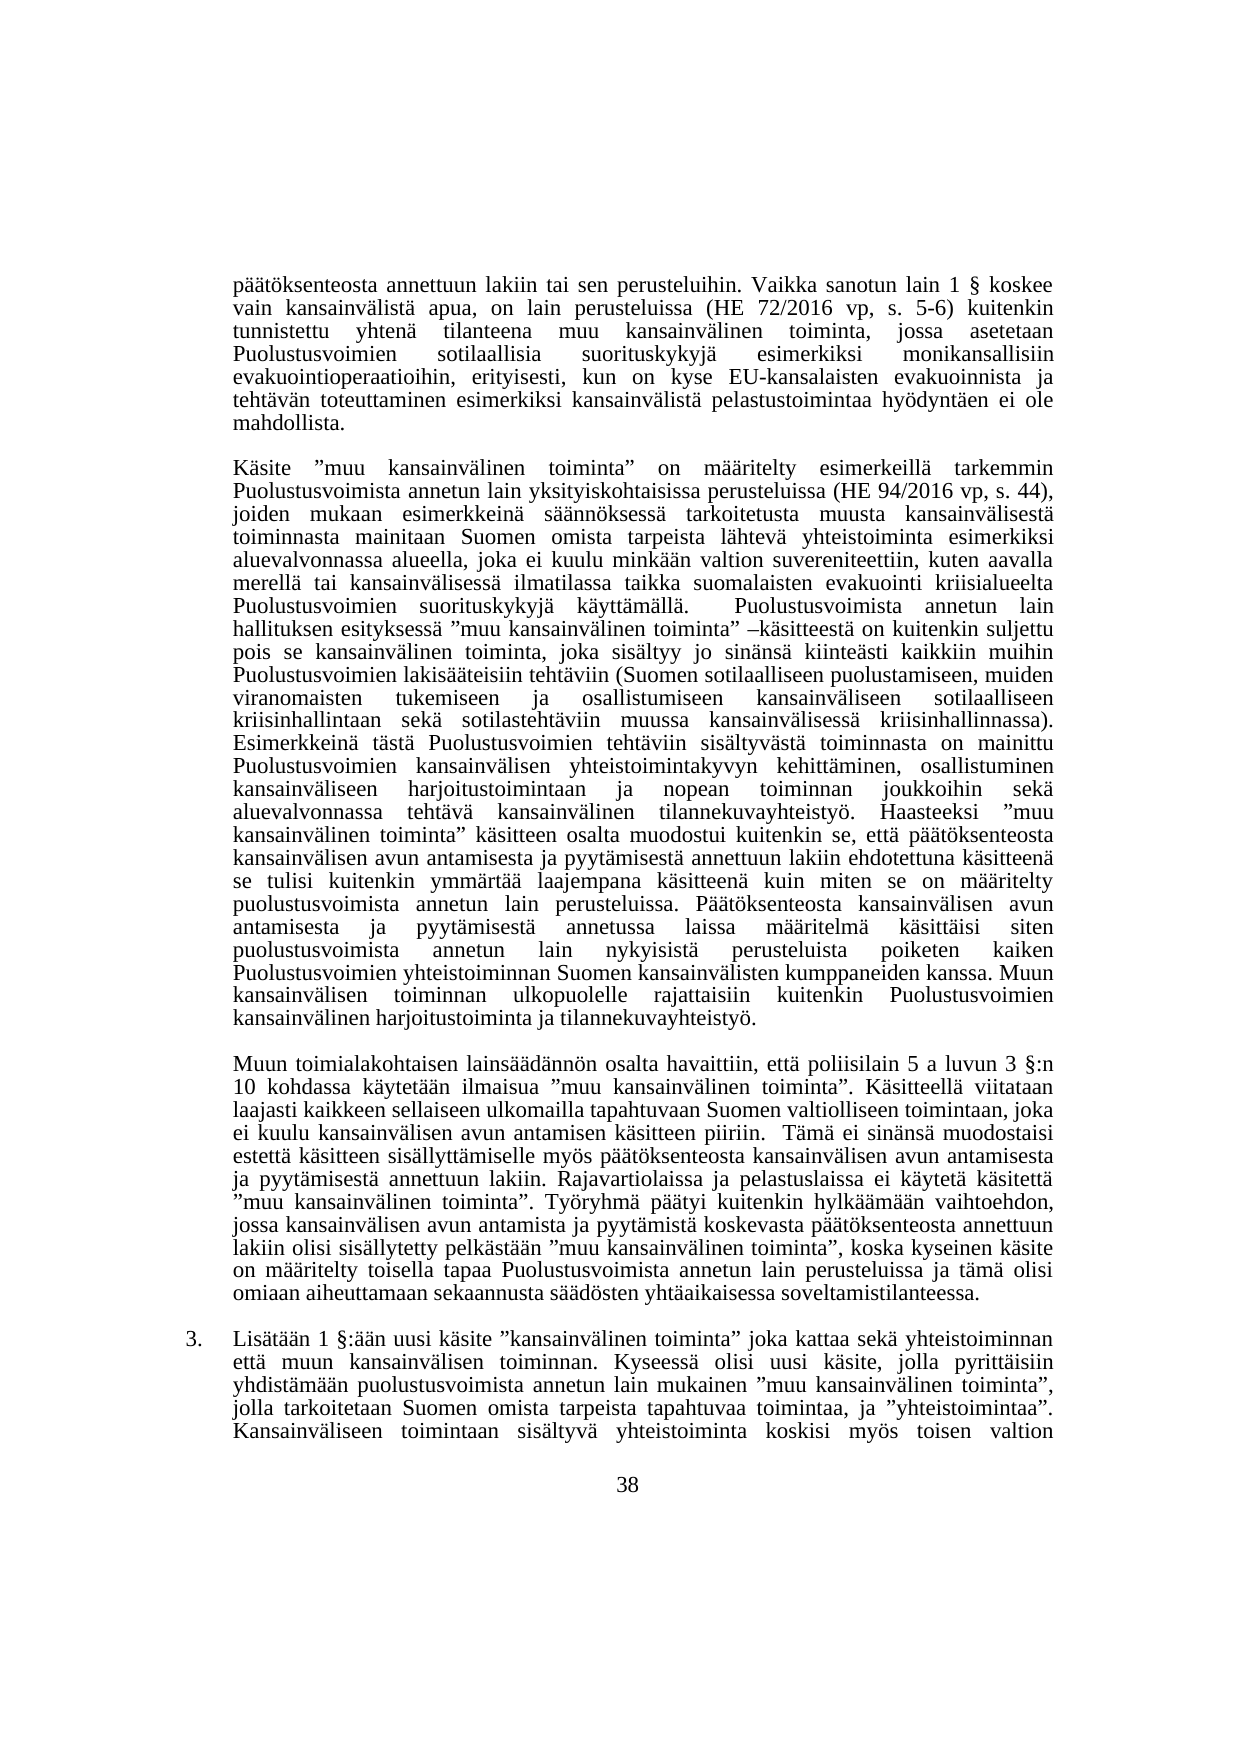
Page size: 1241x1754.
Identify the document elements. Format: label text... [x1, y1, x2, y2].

text Muun toimialakohtaisen lainsäädännön osalta havaittiin, että poliisilain 5 a luvun 3 §:n 10 kohdassa käytetään ilmaisua ”muu kansainvälinen toiminta”. Käsitteellä viitataan laajasti kaikkeen sellaiseen ulkomailla tapahtuvaan Suomen valtiolliseen toimintaan, joka ei kuulu kansainvälisen avun antamisen käsitteen piiriin. Tämä ei sinänsä muodostaisi estettä käsitteen sisällyttämiselle myös päätöksenteosta kansainvälisen avun antamisesta ja pyytämisestä annettuun lakiin. Rajavartiolaissa ja pelastuslaissa ei käytetä käsitettä ”muu kansainvälinen toiminta”. Työryhmä päätyi kuitenkin hylkäämään vaihtoehdon, jossa kansainvälisen avun antamista ja pyytämistä koskevasta päätöksenteosta annettuun lakiin olisi sisällytetty pelkästään ”muu kansainvälinen toiminta”, koska kyseinen käsite on määritelty toisella tapaa Puolustusvoimista annetun lain perusteluissa ja tämä olisi omiaan aiheuttamaan sekaannusta säädösten yhtäaikaisessa soveltamistilanteessa. [233, 1053, 1055, 1305]
text Käsite ”muu kansainvälinen toiminta” on määritelty esimerkeillä tarkemmin Puolustusvoimista annetun lain yksityiskohtaisissa perusteluissa (HE 94/2016 vp, s. 44), joiden mukaan esimerkkeinä säännöksessä tarkoitetusta muusta kansainvälisestä toiminnasta mainitaan Suomen omista tarpeista lähtevä yhteistoiminta esimerkiksi aluevalvonnassa alueella, joka ei kuulu minkään valtion suvereniteettiin, kuten aavalla merellä tai kansainvälisessä ilmatilassa taikka suomalaisten evakuointi kriisialueelta Puolustusvoimien suorituskykyjä käyttämällä. Puolustusvoimista annetun lain hallituksen esityksessä ”muu kansainvälinen toiminta” –käsitteestä on kuitenkin suljettu pois se kansainvälinen toiminta, joka sisältyy jo sinänsä kiinteästi kaikkiin muihin Puolustusvoimien lakisääteisiin tehtäviin (Suomen sotilaalliseen puolustamiseen, muiden viranomaisten tukemiseen ja osallistumiseen kansainväliseen sotilaalliseen kriisinhallintaan sekä sotilastehtäviin muussa kansainvälisessä kriisinhallinnassa). Esimerkkeinä tästä Puolustusvoimien tehtäviin sisältyvästä toiminnasta on mainittu Puolustusvoimien kansainvälisen yhteistoimintakyvyn kehittäminen, osallistuminen kansainväliseen harjoitustoimintaan ja nopean toiminnan joukkoihin sekä aluevalvonnassa tehtävä kansainvälinen tilannekuvayhteistyö. Haasteeksi ”muu kansainvälinen toiminta” käsitteen osalta muodostui kuitenkin se, että päätöksenteosta kansainvälisen avun antamisesta ja pyytämisestä annettuun lakiin ehdotettuna käsitteenä se tulisi kuitenkin ymmärtää laajempana käsitteenä kuin miten se on määritelty puolustusvoimista annetun lain perusteluissa. Päätöksenteosta kansainvälisen avun antamisesta ja pyytämisestä annetussa laissa määritelmä käsittäisi siten puolustusvoimista annetun lain nykyisistä perusteluista poiketen kaiken Puolustusvoimien yhteistoiminnan Suomen kansainvälisten kumppaneiden kanssa. Muun kansainvälisen toiminnan ulkopuolelle rajattaisiin kuitenkin Puolustusvoimien kansainvälinen harjoitustoiminta ja tilannekuvayhteistyö. [233, 457, 1055, 1030]
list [185, 274, 1055, 434]
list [185, 1328, 1055, 1443]
